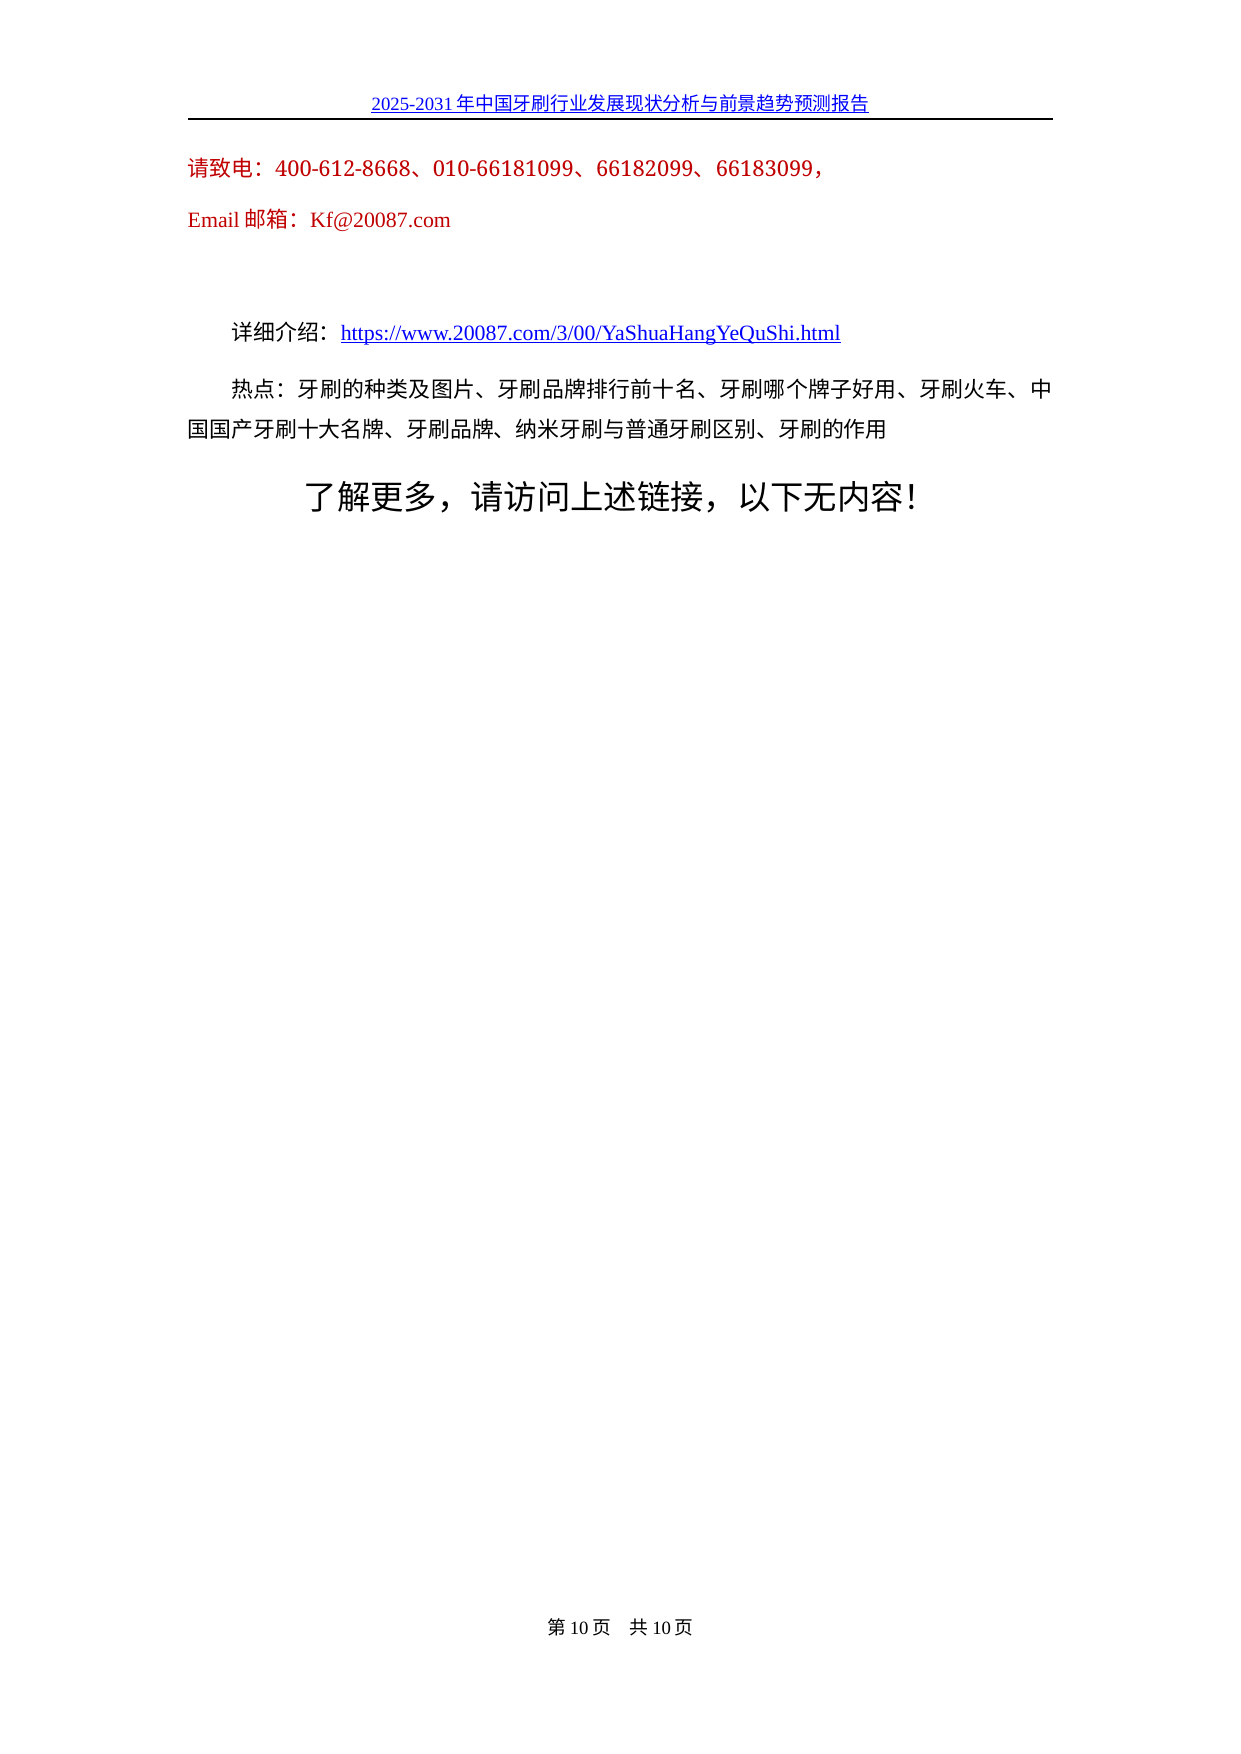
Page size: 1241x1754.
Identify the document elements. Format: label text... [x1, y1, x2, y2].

text 热点：牙刷的种类及图片、牙刷品牌排行前十名、牙刷哪个牌子好用、牙刷火车、中国国产牙刷十大名牌、牙刷品牌、纳米牙刷与普通牙刷区别、牙刷的作用 [187, 371, 1053, 444]
text 请致电：400-612-8668、010-66181099、66182099、66183099， [187, 150, 1053, 183]
text Email邮箱：Kf@20087.com [187, 202, 1053, 234]
text 详细介绍：https://www.20087.com/3/00/YaShuaHangYeQuShi.html [187, 315, 1053, 347]
title 了解更多，请访问上述链接，以下无内容！ [187, 462, 1053, 527]
